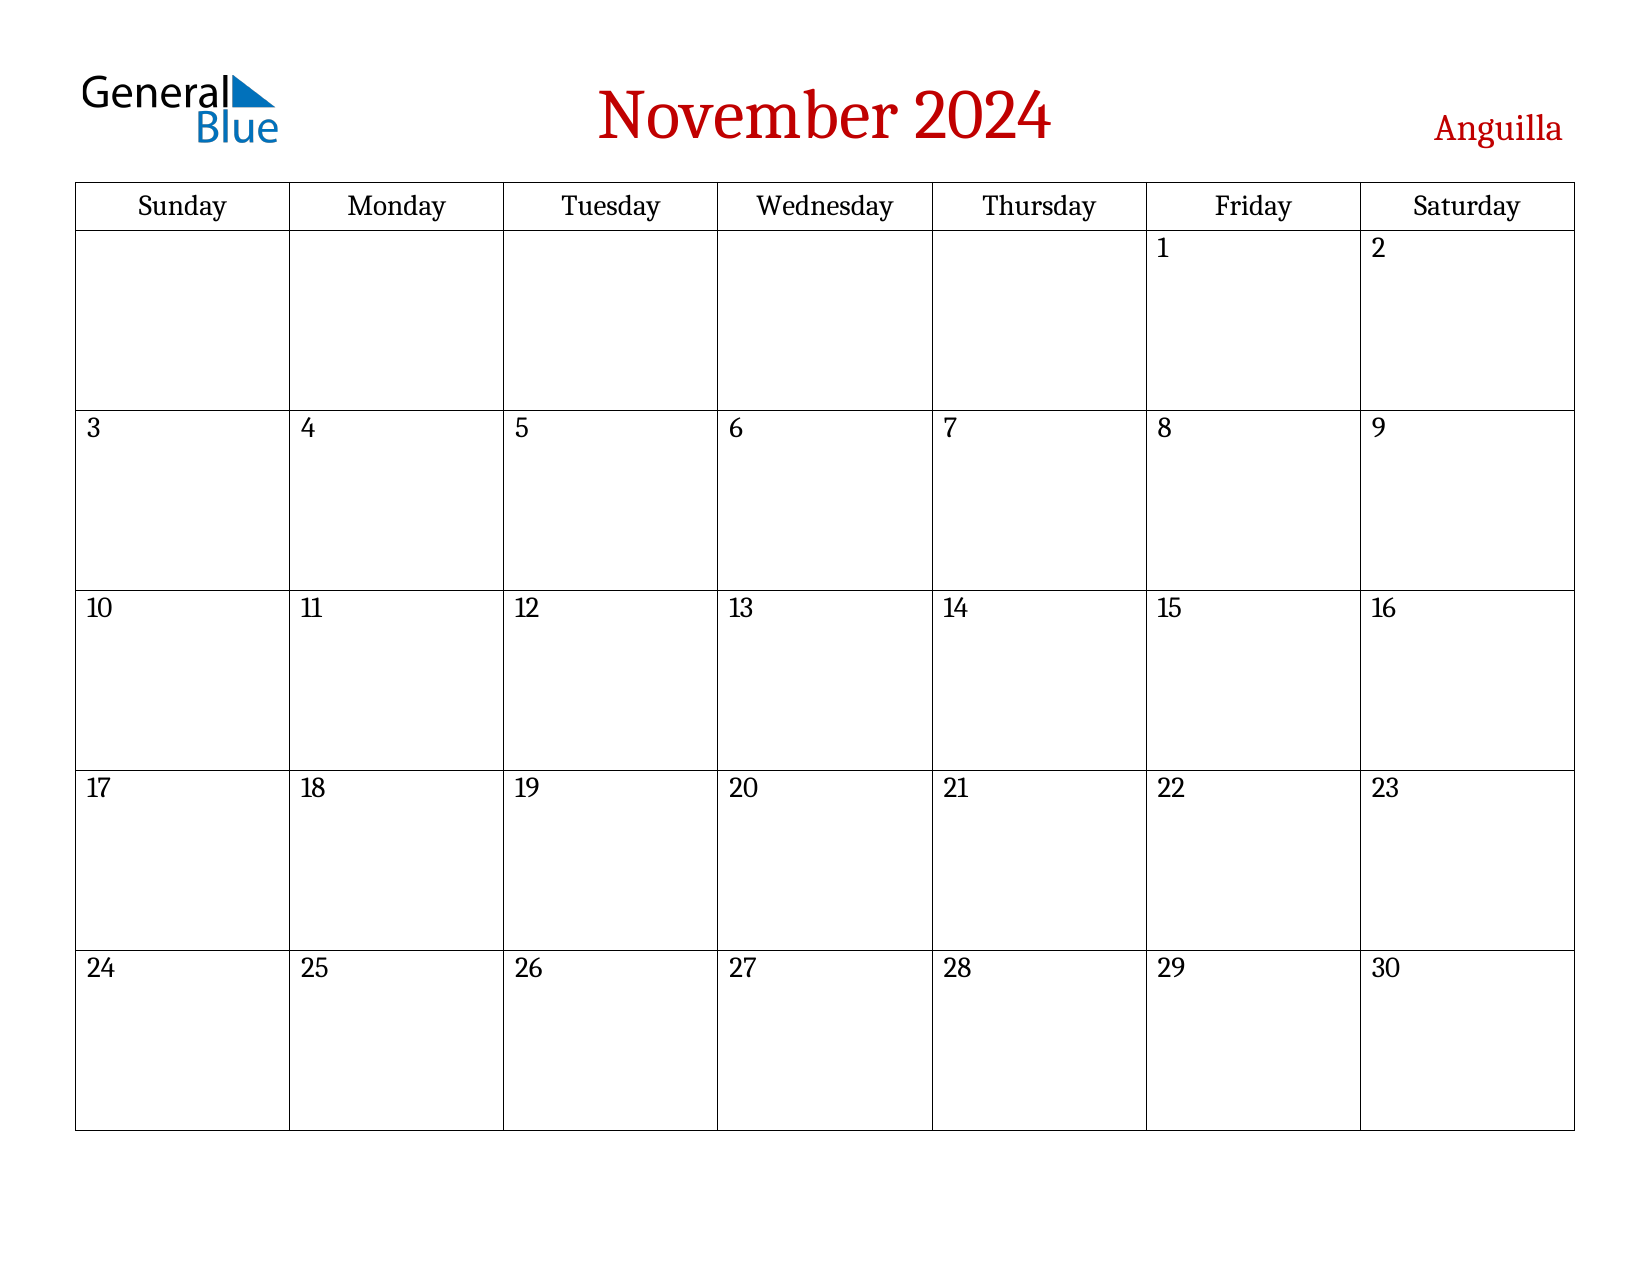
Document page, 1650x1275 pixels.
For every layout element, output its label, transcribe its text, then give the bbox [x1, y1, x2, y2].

table_cell 28 [933, 951, 1146, 985]
table_cell Friday [1147, 183, 1360, 230]
table_cell [504, 445, 717, 590]
table_cell [718, 265, 932, 410]
table_cell Monday [290, 183, 503, 230]
table_cell [718, 805, 932, 950]
table_cell [1147, 805, 1360, 950]
picture [82, 75, 278, 143]
table_cell 20 [718, 771, 932, 805]
table_cell 24 [76, 951, 289, 985]
table_cell [504, 625, 717, 770]
table_cell [76, 265, 289, 410]
table_cell 18 [290, 771, 503, 805]
table_cell 16 [1361, 591, 1574, 625]
table_cell [718, 625, 932, 770]
table_cell [1147, 445, 1360, 590]
table_cell [76, 625, 289, 770]
table_cell [1361, 265, 1574, 410]
table_cell 23 [1361, 771, 1574, 805]
table_cell [1361, 985, 1574, 1130]
table_cell 25 [290, 951, 503, 985]
table_cell [1361, 445, 1574, 590]
table_cell [76, 231, 289, 264]
table_cell 29 [1147, 951, 1360, 985]
table_cell Thursday [933, 183, 1146, 230]
table_cell 9 [1361, 411, 1574, 444]
table_cell [504, 231, 717, 264]
table_cell 13 [718, 591, 932, 625]
table_cell 12 [504, 591, 717, 625]
table_cell 21 [933, 771, 1146, 805]
table_cell [290, 625, 503, 770]
table_cell 3 [76, 411, 289, 444]
table_cell [504, 265, 717, 410]
table_cell 11 [290, 591, 503, 625]
table_cell [933, 625, 1146, 770]
table_cell 5 [504, 411, 717, 444]
table_cell 1 [1147, 231, 1360, 264]
table_cell [1361, 625, 1574, 770]
table_cell [290, 805, 503, 950]
table_cell [718, 445, 932, 590]
table_header November 2024 [504, 75, 1146, 182]
table_cell [718, 231, 932, 264]
table_cell 15 [1147, 591, 1360, 625]
table_cell [933, 231, 1146, 264]
table_cell 22 [1147, 771, 1360, 805]
table_cell [290, 231, 503, 264]
table_cell Tuesday [504, 183, 717, 230]
table_cell [76, 985, 289, 1130]
table_cell 8 [1147, 411, 1360, 444]
table_cell 27 [718, 951, 932, 985]
table_cell [933, 805, 1146, 950]
table_cell 19 [504, 771, 717, 805]
table_cell [933, 265, 1146, 410]
table_cell [504, 985, 717, 1130]
table_cell [1147, 265, 1360, 410]
table_cell [504, 805, 717, 950]
table_cell 6 [718, 411, 932, 444]
table_cell Saturday [1361, 183, 1574, 230]
table_cell 4 [290, 411, 503, 444]
table_cell [933, 985, 1146, 1130]
table_cell 10 [76, 591, 289, 625]
table_cell [933, 445, 1146, 590]
table_cell 2 [1361, 231, 1574, 264]
table_cell Wednesday [718, 183, 932, 230]
table_header [76, 75, 503, 182]
table_cell 26 [504, 951, 717, 985]
table_cell 7 [933, 411, 1146, 444]
table_cell [290, 265, 503, 410]
table_cell [76, 445, 289, 590]
table_cell [290, 445, 503, 590]
table_cell Sunday [76, 183, 289, 230]
table_cell [1147, 625, 1360, 770]
table_cell [718, 985, 932, 1130]
table_cell [76, 805, 289, 950]
table_cell 17 [76, 771, 289, 805]
table_cell 30 [1361, 951, 1574, 985]
table_cell [1147, 985, 1360, 1130]
table_cell [290, 985, 503, 1130]
table_cell 14 [933, 591, 1146, 625]
table_cell [1361, 805, 1574, 950]
table_header Anguilla [1146, 75, 1574, 182]
